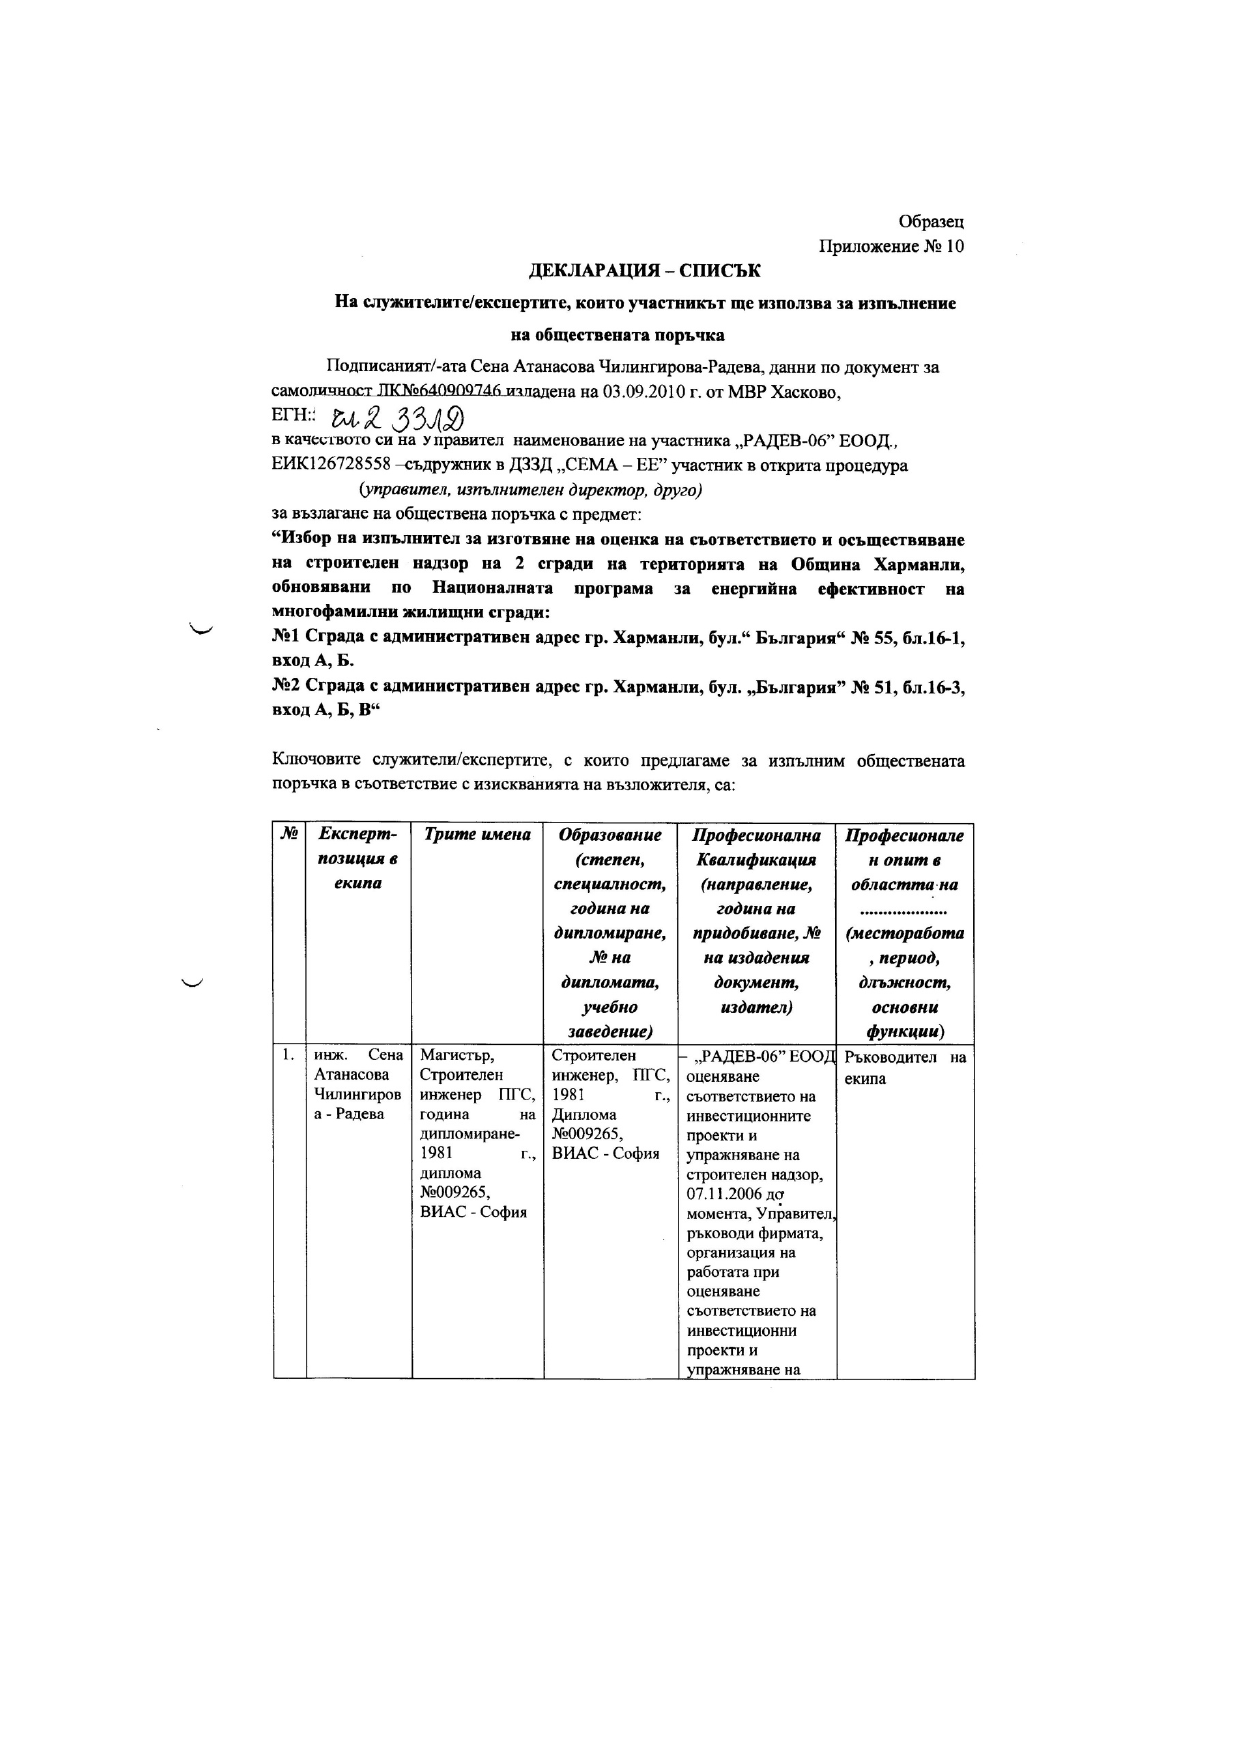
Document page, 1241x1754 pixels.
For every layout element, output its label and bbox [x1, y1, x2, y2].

picture [147, 147, 1093, 1448]
